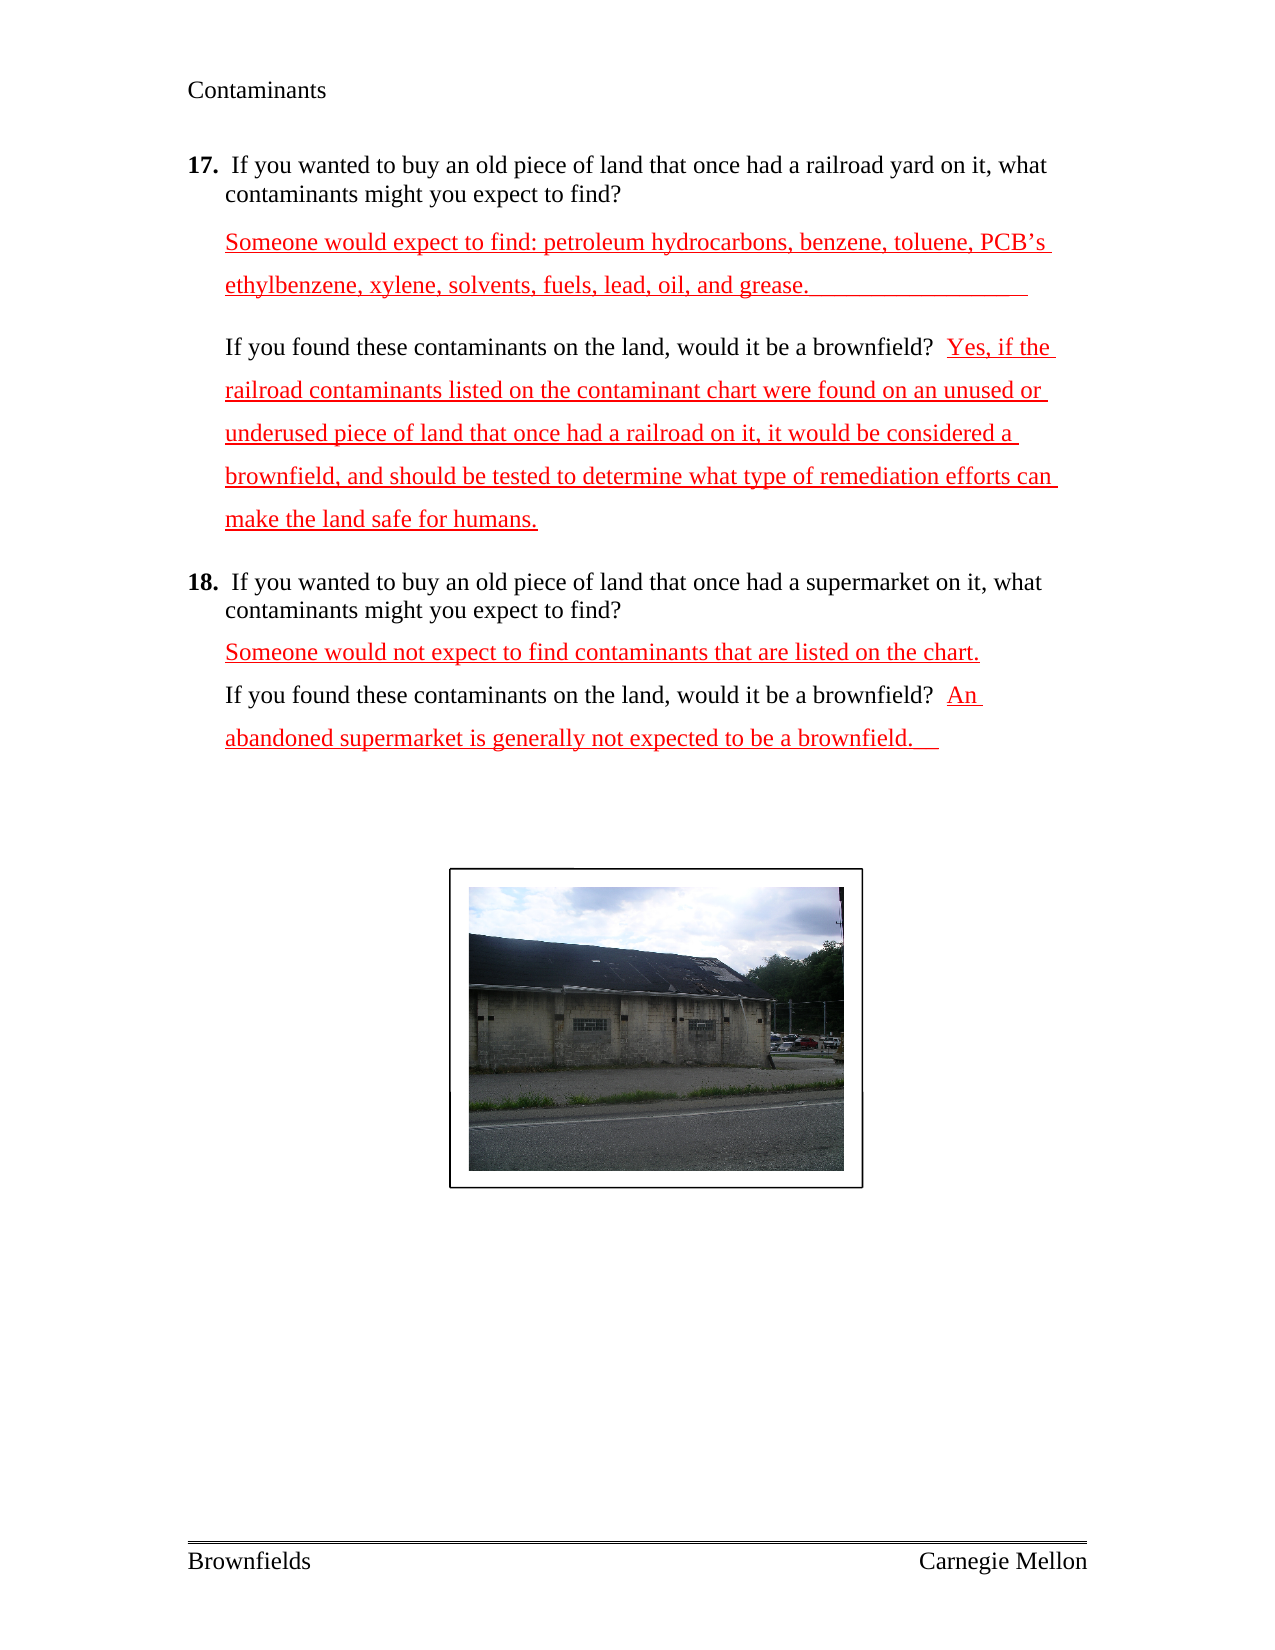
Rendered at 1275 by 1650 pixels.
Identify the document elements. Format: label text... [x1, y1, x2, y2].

text If you found these contaminants on the land, would it be a brownfield? An abandoned supermarket is generally not expected to be a brownfield.__ [225, 680, 1087, 752]
picture [468, 887, 844, 1171]
text Someone would not expect to find contaminants that are listed on the chart. [225, 637, 1087, 666]
text 18. If you wanted to buy an old piece of land that once had a supermarket on it, what contaminants might you expect to find? [187, 567, 1087, 624]
text If you found these contaminants on the land, would it be a brownfield? Yes, if the railroad contaminants listed on the contaminant chart were found on an unused or underused piece of land that once had a railroad on it, it would be considered a brownfield, and should be tested to determine what type of remediation efforts can make the land safe for humans. [225, 332, 1087, 533]
text 17. If you wanted to buy an old piece of land that once had a railroad yard on it, what contaminants might you expect to find? [187, 150, 1087, 207]
text Someone would expect to find: petroleum hydrocarbons, benzene, toluene, PCB’s ethylbenzene, xylene, solvents, fuels, lead, oil, and grease.________________ [225, 227, 1087, 298]
